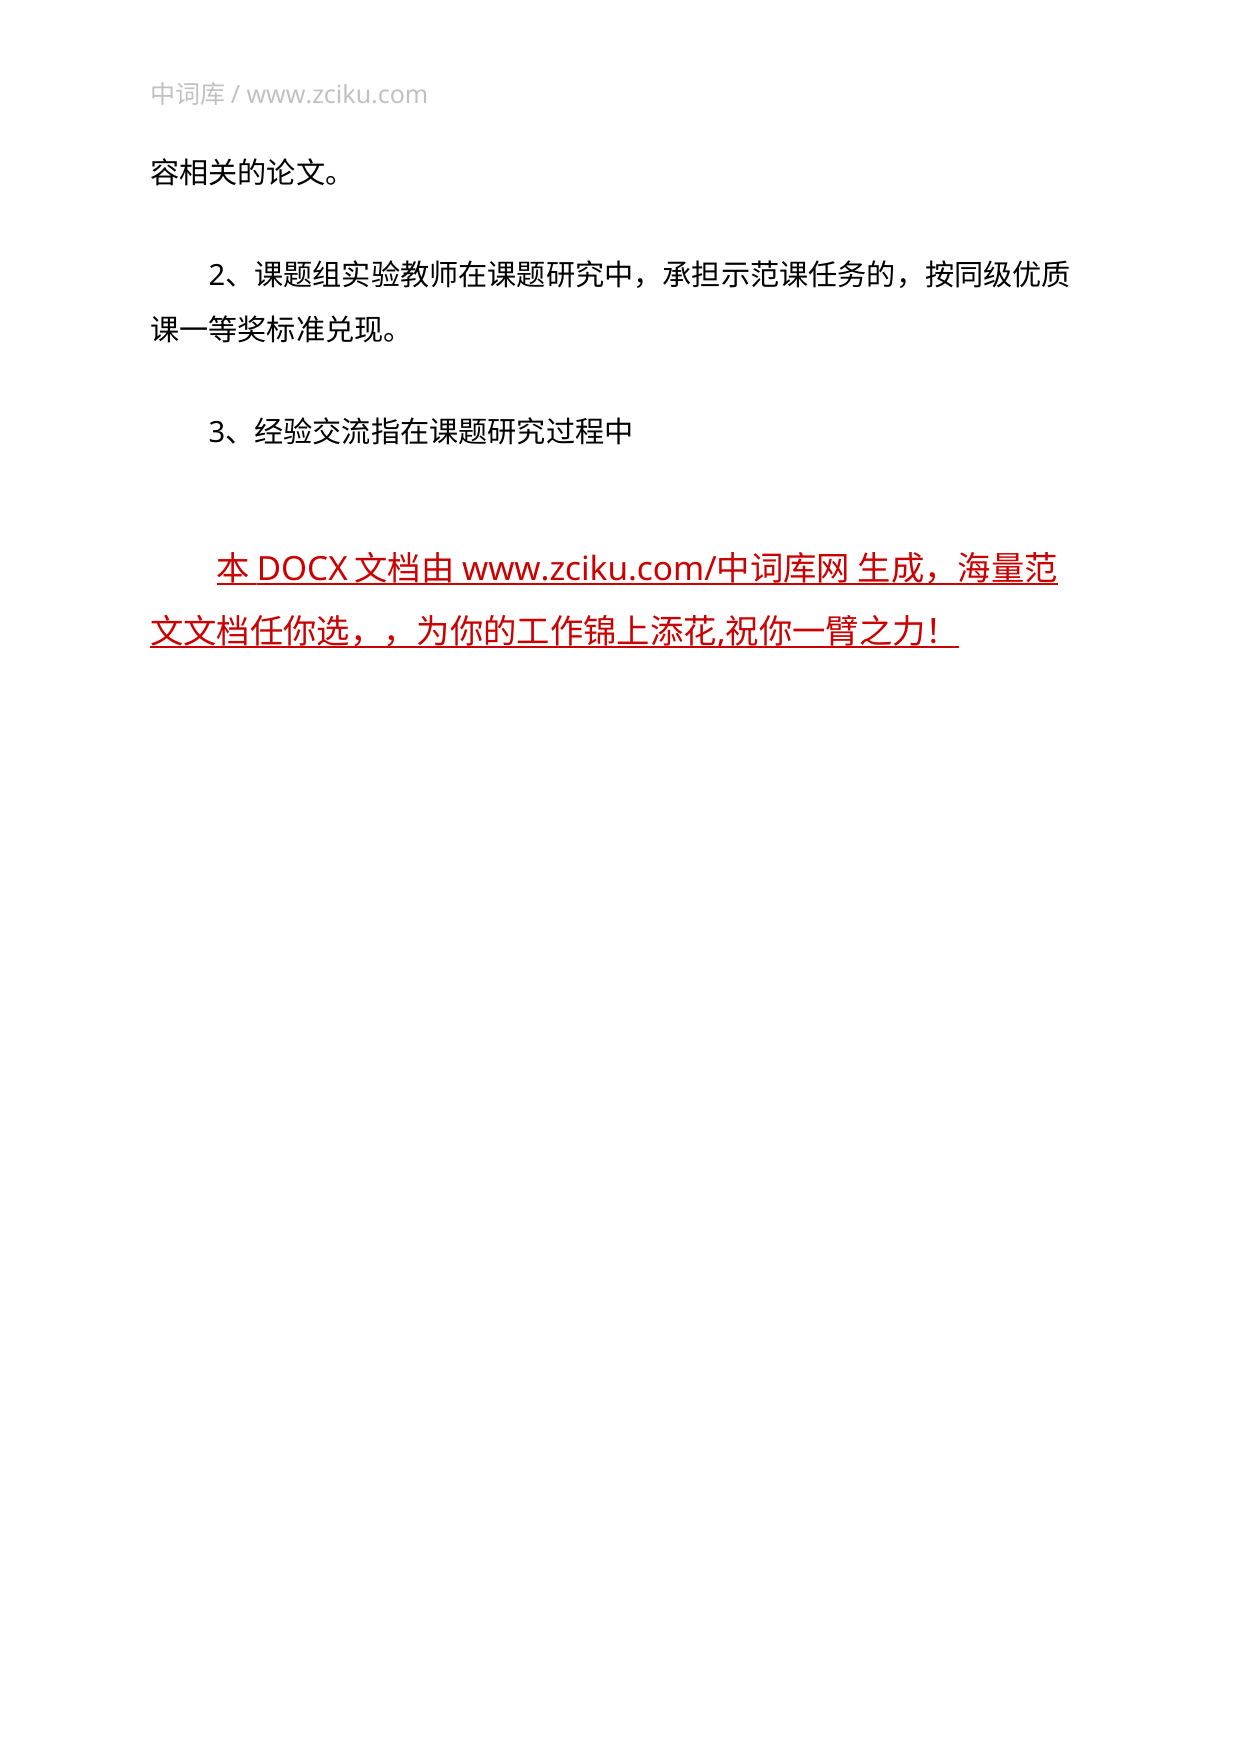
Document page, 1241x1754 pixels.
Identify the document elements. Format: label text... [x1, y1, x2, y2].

text 2、课题组实验教师在课题研究中，承担示范课任务的，按同级优质课一等奖标准兑现。 [150, 252, 1090, 349]
text 本DOCX文档由 www.zciku.com/中词库网 生成，海量范文文档任你选，，为你的工作锦上添花,祝你一臂之力！ [150, 542, 1090, 653]
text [150, 150, 1090, 192]
text 3、经验交流指在课题研究过程中 [150, 408, 1090, 451]
